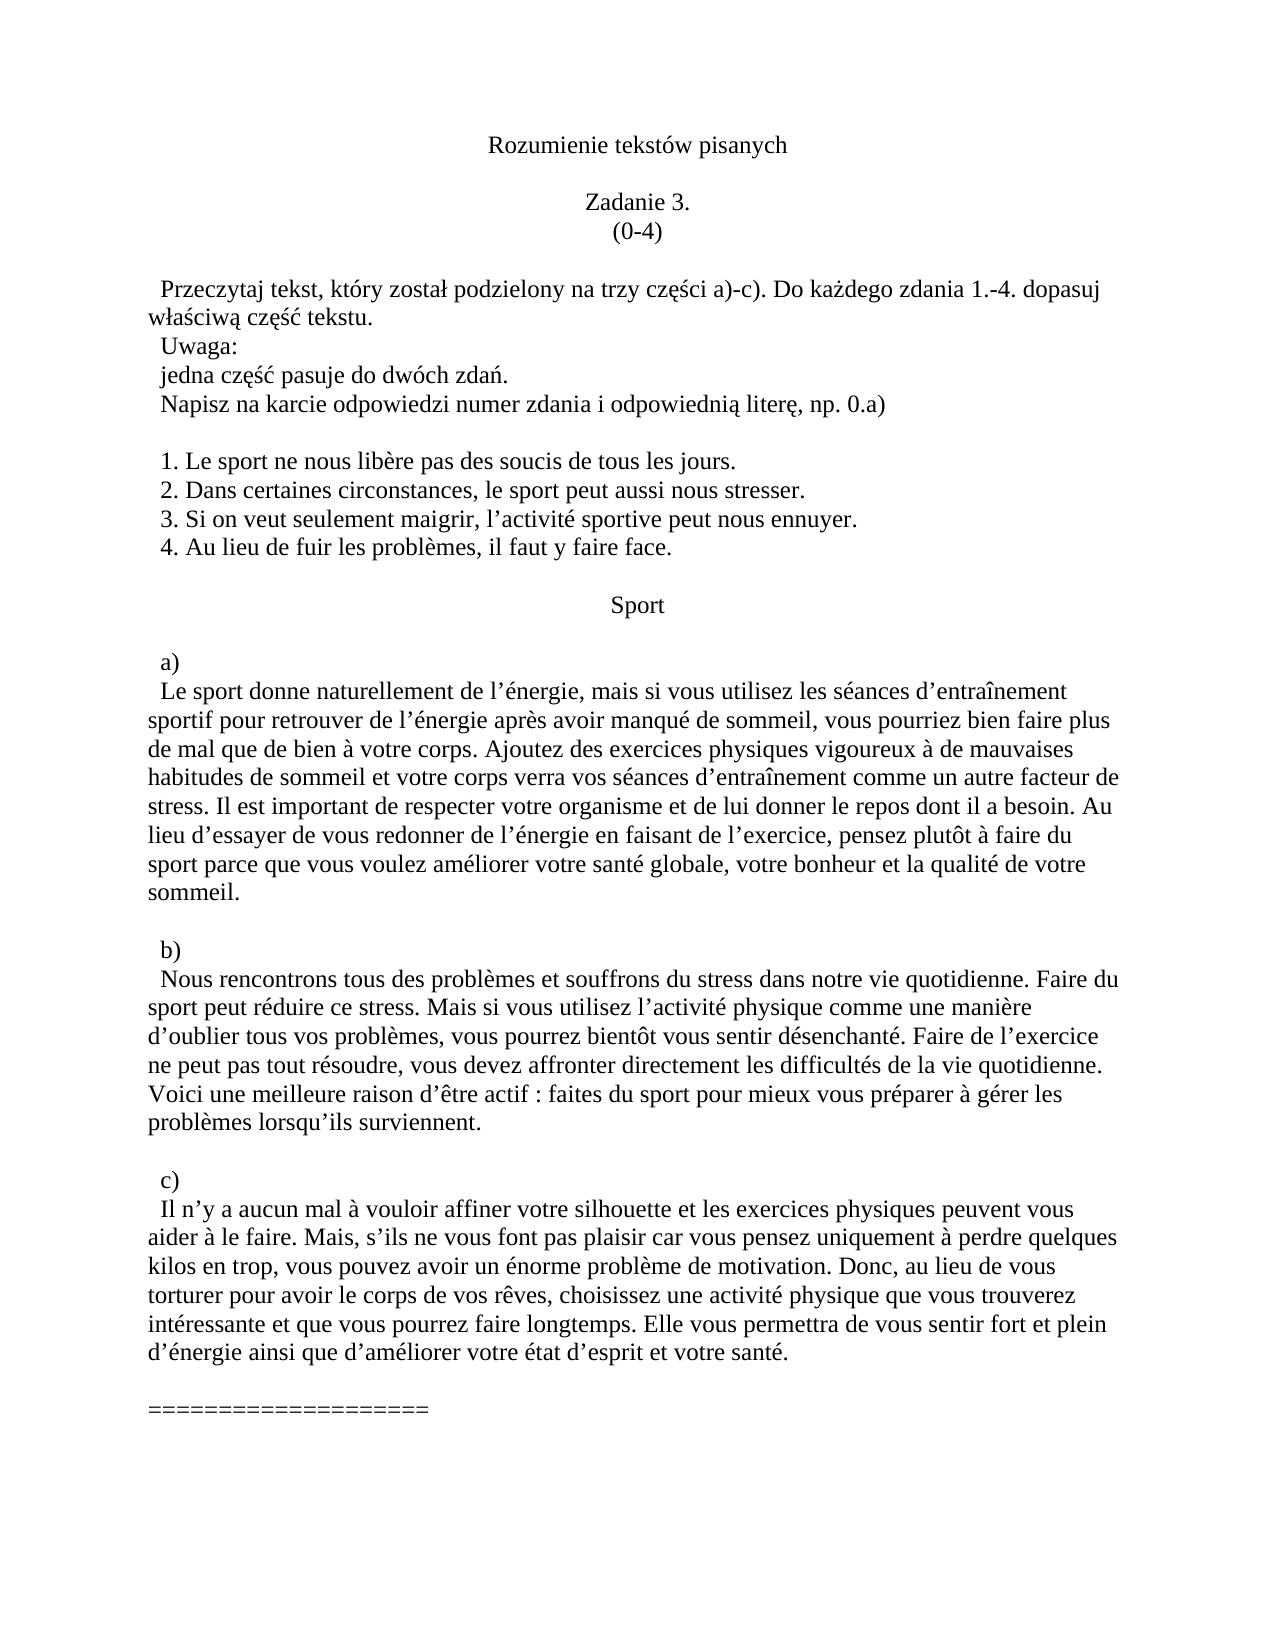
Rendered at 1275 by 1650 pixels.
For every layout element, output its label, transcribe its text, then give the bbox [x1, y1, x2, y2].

text 3. Si on veut seulement maigrir, l’activité sportive peut nous ennuyer. [148, 504, 1127, 532]
text Sport [148, 590, 1127, 619]
text Nous rencontrons tous des problèmes et souffrons du stress dans notre vie quotidienne. Faire du sport peut réduire ce stress. Mais si vous utilisez l’activité physique comme une manière d’oublier tous vos problèmes, vous pourrez bientôt vous sentir désenchanté. Faire de l’exercice ne peut pas tout résoudre, vous devez affronter directement les difficultés de la vie quotidienne. Voici une meilleure raison d’être actif : faites du sport pour mieux vous préparer à gérer les problèmes lorsqu’ils surviennent. [148, 964, 1127, 1136]
text jedna część pasuje do dwóch zdań. [148, 360, 1127, 389]
text Il n’y a aucun mal à vouloir affiner votre silhouette et les exercices physiques peuvent vous aider à le faire. Mais, s’ils ne vous font pas plaisir car vous pensez uniquement à perdre quelques kilos en trop, vous pouvez avoir un énorme problème de motivation. Donc, au lieu de vous torturer pour avoir le corps de vos rêves, choisissez une activité physique que vous trouverez intéressante et que vous pourrez faire longtemps. Elle vous permettra de vous sentir fort et plein d’énergie ainsi que d’améliorer votre état d’esprit et votre santé. [148, 1194, 1127, 1366]
text Le sport donne naturellement de l’énergie, mais si vous utilisez les séances d’entraînement sportif pour retrouver de l’énergie après avoir manqué de sommeil, vous pourriez bien faire plus de mal que de bien à votre corps. Ajoutez des exercices physiques vigoureux à de mauvaises habitudes de sommeil et votre corps verra vos séances d’entraînement comme un autre facteur de stress. Il est important de respecter votre organisme et de lui donner le repos dont il a besoin. Au lieu d’essayer de vous redonner de l’énergie en faisant de l’exercice, pensez plutôt à faire du sport parce que vous voulez améliorer votre santé globale, votre bonheur et la qualité de votre sommeil. [148, 676, 1127, 906]
text Rozumienie tekstów pisanych [148, 130, 1127, 159]
text Napisz na karcie odpowiedzi numer zdania i odpowiednią literę, np. 0.a) [148, 389, 1127, 417]
text Zadanie 3. [148, 187, 1127, 216]
text (0-4) [148, 216, 1127, 245]
text Przeczytaj tekst, który został podzielony na trzy części a)-c). Do każdego zdania 1.-4. dopasuj właściwą część tekstu. [148, 274, 1127, 331]
text a) [148, 647, 1127, 676]
text 1. Le sport ne nous libère pas des soucis de tous les jours. [148, 446, 1127, 475]
text ==================== [148, 1395, 1127, 1424]
text Uwaga: [148, 331, 1127, 360]
text 2. Dans certaines circonstances, le sport peut aussi nous stresser. [148, 475, 1127, 504]
text c) [148, 1165, 1127, 1194]
text 4. Au lieu de fuir les problèmes, il faut y faire face. [148, 532, 1127, 561]
text b) [148, 935, 1127, 964]
